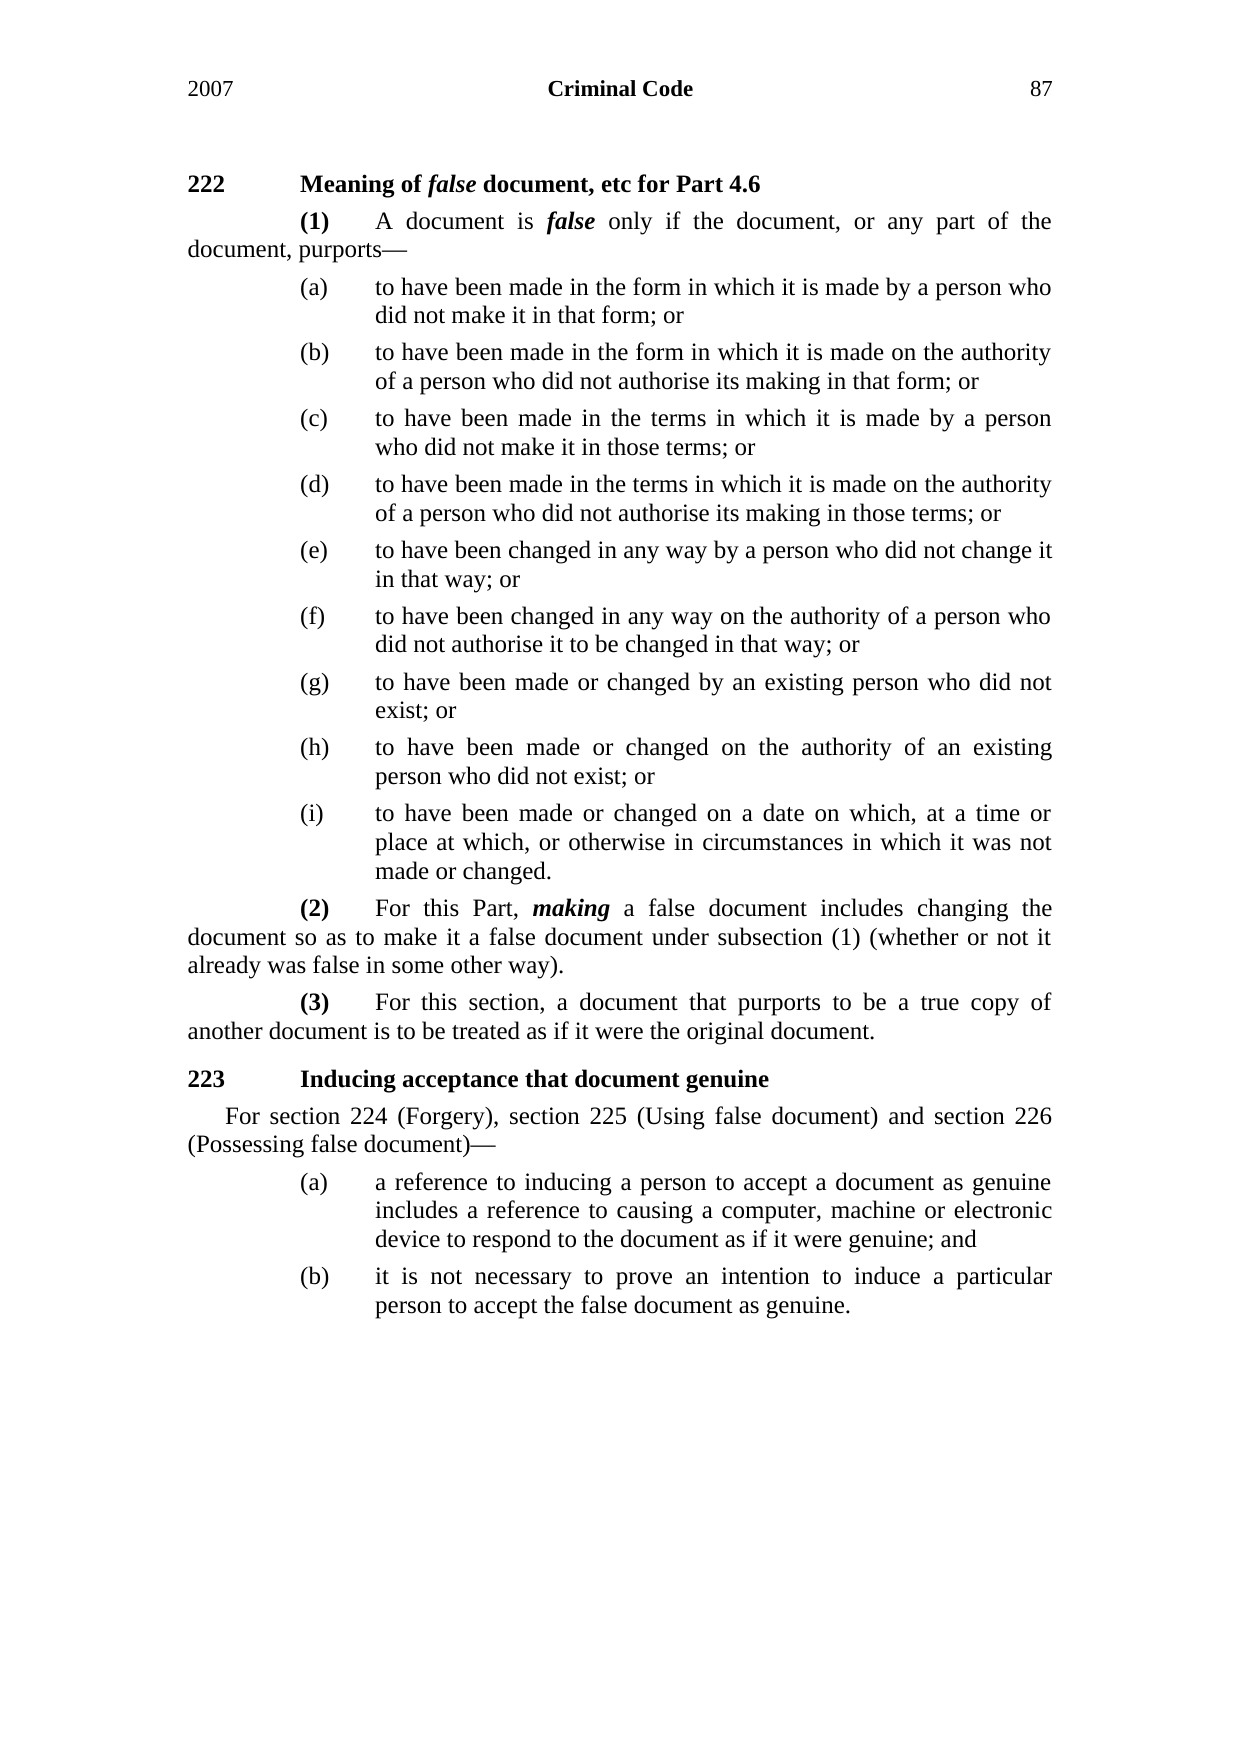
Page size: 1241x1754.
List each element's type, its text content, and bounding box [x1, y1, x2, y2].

text (b) to have been made in the form in which it is made on the authority of a person who did not authorise its making in that form; or [187, 337, 1053, 395]
text (g) to have been made or changed by an existing person who did not exist; or [187, 667, 1053, 724]
text (c) to have been made in the terms in which it is made by a person who did not make it in those terms; or [187, 403, 1053, 461]
text (e) to have been changed in any way by a person who did not change it in that way; or [187, 535, 1053, 592]
text (f) to have been changed in any way on the authority of a person who did not authorise it to be changed in that way; or [187, 601, 1053, 658]
text (2) For this Part, making a false document includes changing the document so as to make it a false document under subsection (1) (whether or not it already was false in some other way). [187, 893, 1053, 979]
text 223 Inducing acceptance that document genuine [187, 1064, 1053, 1092]
text (h) to have been made or changed on the authority of an existing person who did not exist; or [187, 732, 1053, 790]
text (b) it is not necessary to prove an intention to induce a particular person to accept the false document as genuine. [187, 1261, 1053, 1319]
text For section 224 (Forgery), section 225 (Using false document) and section 226 (Possessing false document)— [187, 1101, 1053, 1158]
text (a) to have been made in the form in which it is made by a person who did not make it in that form; or [187, 272, 1053, 329]
text (a) a reference to inducing a person to accept a document as genuine includes a reference to causing a computer, machine or electronic device to respond to the document as if it were genuine; and [187, 1167, 1053, 1253]
text 222 Meaning of false document, etc for Part 4.6 [187, 169, 1053, 197]
text (i) to have been made or changed on a date on which, at a time or place at which, or otherwise in circumstances in which it was not made or changed. [187, 798, 1053, 884]
text (3) For this section, a document that purports to be a true copy of another document is to be treated as if it were the original document. [187, 987, 1053, 1045]
text (d) to have been made in the terms in which it is made on the authority of a person who did not authorise its making in those terms; or [187, 469, 1053, 527]
text (1) A document is false only if the document, or any part of the document, purports— [187, 206, 1053, 263]
